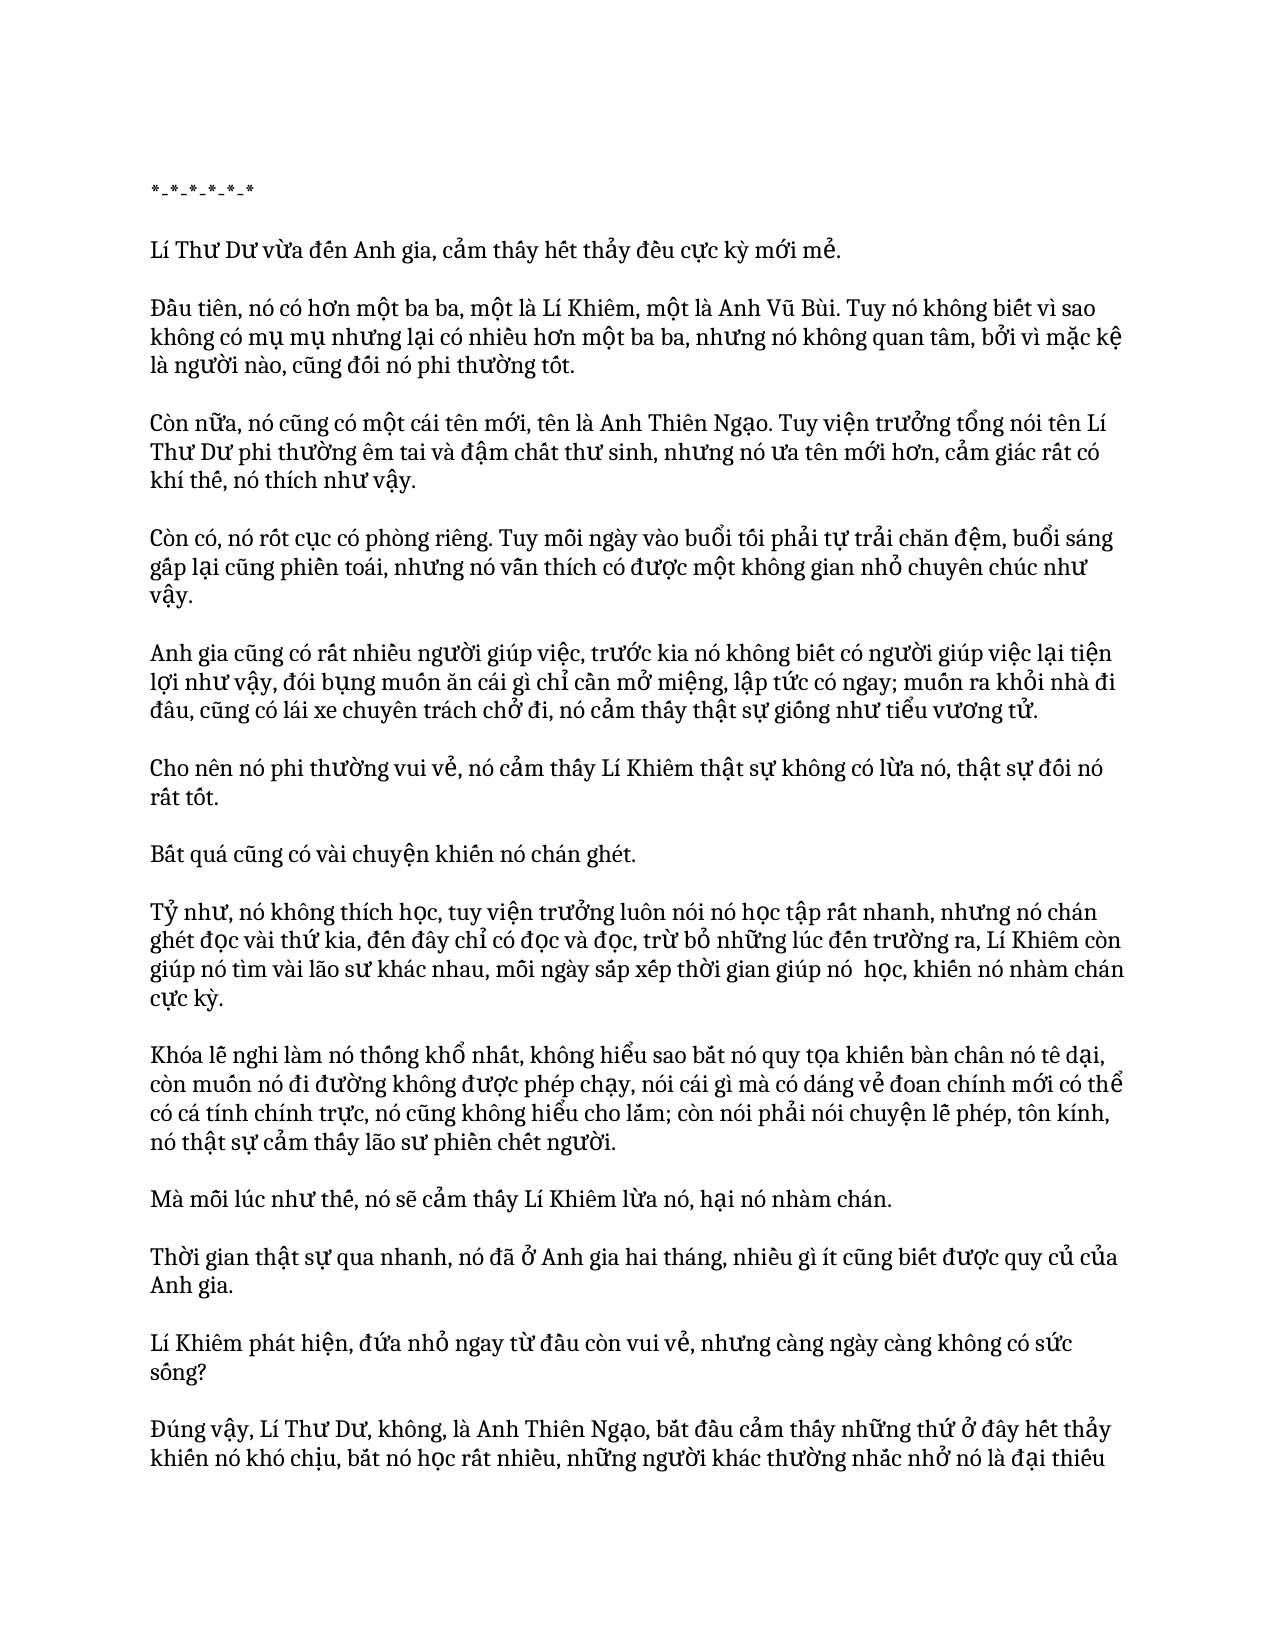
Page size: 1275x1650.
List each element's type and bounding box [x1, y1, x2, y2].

text [150, 150, 1125, 1472]
